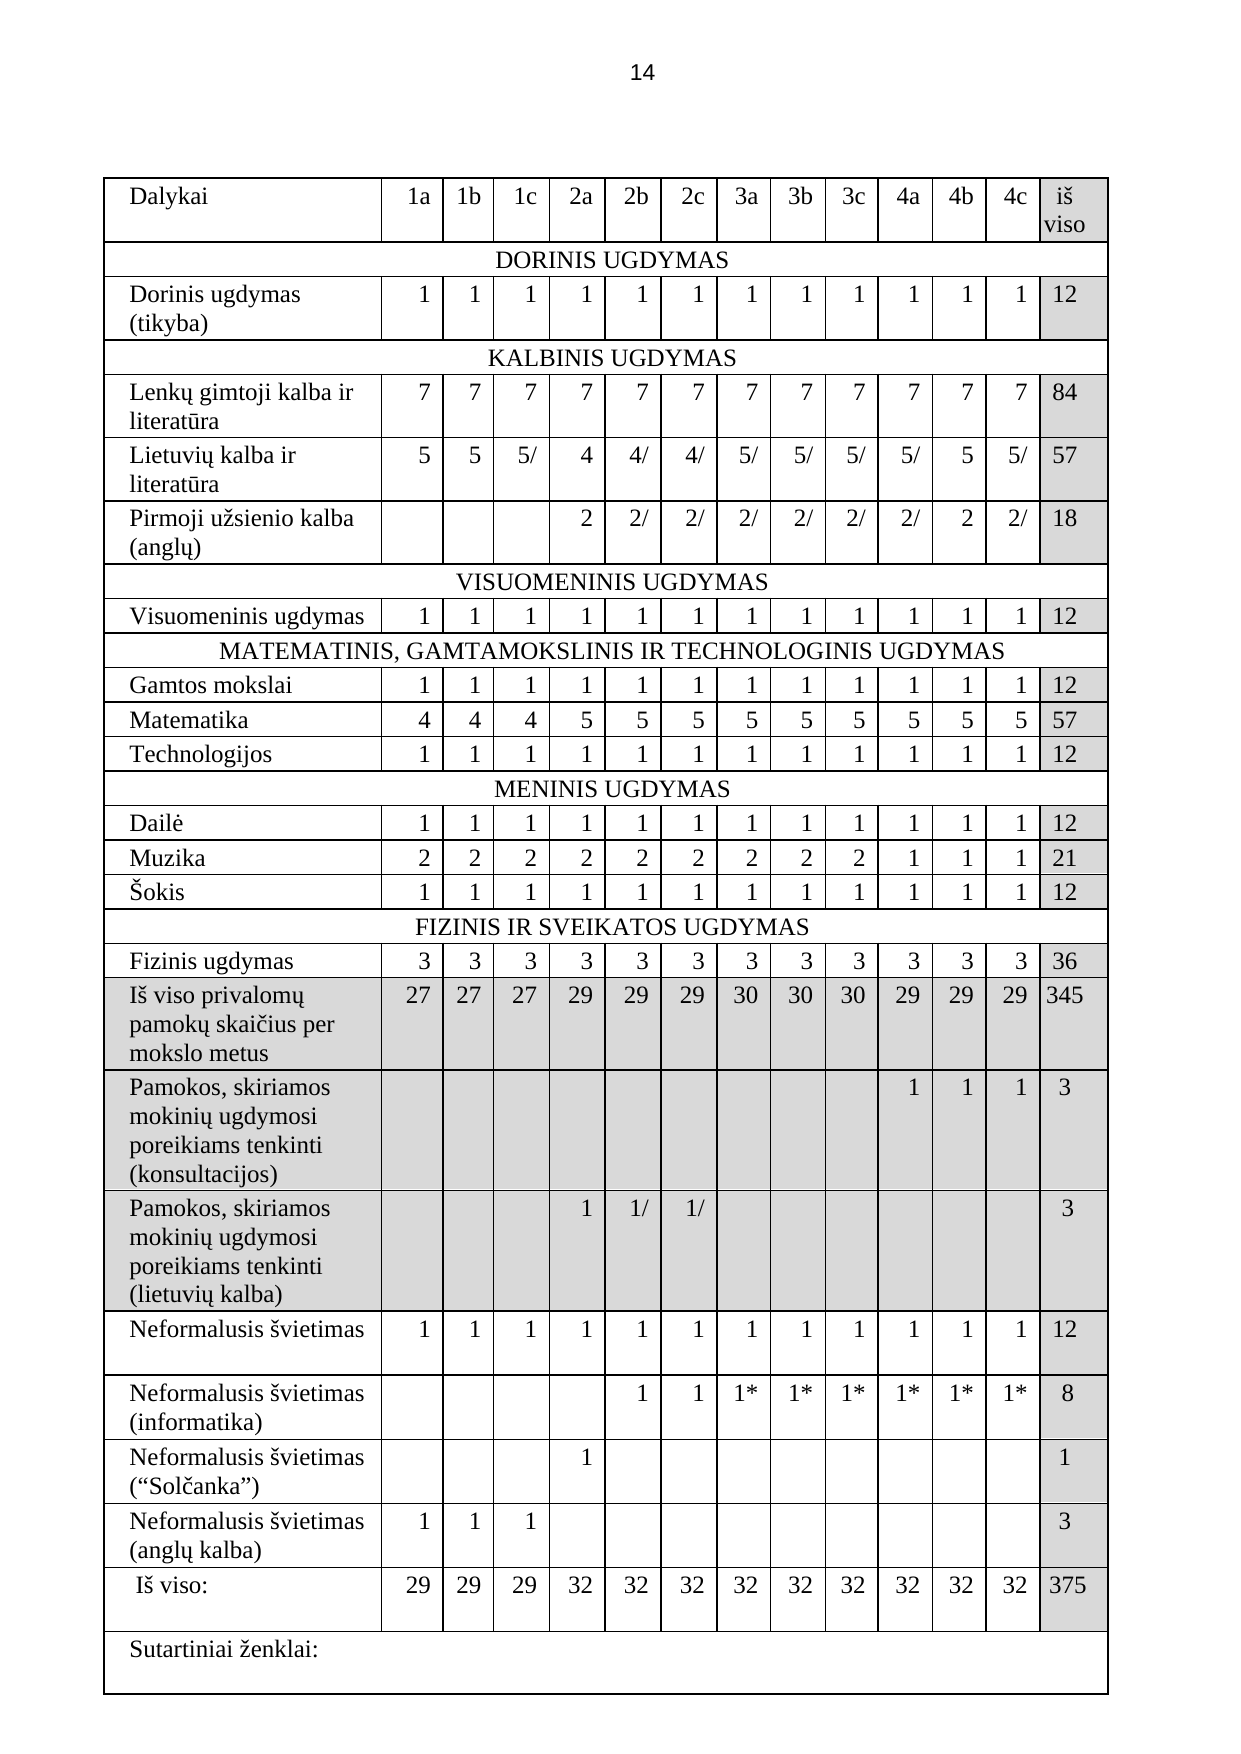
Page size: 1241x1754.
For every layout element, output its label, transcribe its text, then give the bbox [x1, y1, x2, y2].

table_cell 2/ [718, 502, 770, 563]
table_cell 32 [879, 1568, 932, 1631]
table_cell 1 [494, 1504, 549, 1567]
table_header Dalykai [105, 179, 381, 241]
table_cell 1* [879, 1376, 932, 1438]
table_cell 1 [826, 1312, 877, 1374]
table_cell 1 [879, 277, 932, 339]
table_cell 7 [662, 375, 716, 437]
table_cell 1 [718, 668, 770, 701]
table_header 4c [987, 179, 1039, 241]
table_cell 2/ [987, 502, 1039, 563]
table_cell 7 [771, 375, 825, 437]
table_cell 30 [771, 978, 825, 1069]
table_cell 5/ [826, 438, 877, 500]
table_cell 3 [606, 944, 660, 977]
table_cell 29 [879, 978, 932, 1069]
table_cell 1 [933, 875, 985, 908]
table_cell 1 [933, 1071, 985, 1189]
table_cell [382, 1376, 442, 1438]
table_cell 12 [1041, 875, 1107, 908]
table_cell Lietuvių kalba ir literatūra [105, 438, 381, 500]
table_cell 1 [494, 875, 549, 908]
table_cell 2 [718, 841, 770, 873]
table_cell 1 [933, 1312, 985, 1374]
table_cell 32 [606, 1568, 660, 1631]
table_cell 1 [382, 277, 442, 339]
table_cell 3 [382, 944, 442, 977]
table_cell 1 [771, 875, 825, 908]
table_cell 1 [879, 1071, 932, 1189]
table_cell 27 [444, 978, 493, 1069]
table_cell [662, 1504, 716, 1567]
table_header 3b [771, 179, 825, 241]
table_cell 1 [879, 1312, 932, 1374]
table_cell 2/ [879, 502, 932, 563]
table_cell 1 [550, 1191, 604, 1310]
table_cell 1 [494, 599, 549, 632]
table_cell [444, 1376, 493, 1438]
table_cell 1 [933, 668, 985, 701]
table_cell Iš viso privalomų pamokų skaičius per mokslo metus [105, 978, 381, 1069]
table_cell 1 [550, 737, 604, 770]
table_cell 1 [879, 599, 932, 632]
table_cell 1 [662, 875, 716, 908]
table_header 1b [444, 179, 493, 241]
table_cell 27 [382, 978, 442, 1069]
table_cell 29 [987, 978, 1039, 1069]
table_cell [933, 1191, 985, 1310]
table_cell [662, 1440, 716, 1502]
table_cell 29 [382, 1568, 442, 1631]
table_cell 5 [550, 703, 604, 736]
table_cell [718, 1440, 770, 1502]
table_header 4a [879, 179, 932, 241]
table_cell [550, 1376, 604, 1438]
table_cell 1 [382, 875, 442, 908]
table_cell 12 [1041, 1312, 1107, 1374]
table_cell 1 [606, 1376, 660, 1438]
table_cell 5 [933, 703, 985, 736]
table_cell 4/ [662, 438, 716, 500]
table_cell 30 [718, 978, 770, 1069]
table_cell 1 [550, 1440, 604, 1502]
table_header 2a [550, 179, 604, 241]
table_cell [444, 1440, 493, 1502]
table_cell 1 [662, 806, 716, 839]
table_cell 5/ [718, 438, 770, 500]
table_cell 1 [826, 806, 877, 839]
table_cell 7 [718, 375, 770, 437]
table_cell 1 [771, 277, 825, 339]
table_cell 1 [494, 737, 549, 770]
table_cell 1 [662, 668, 716, 701]
table_cell 1 [879, 841, 932, 873]
table_cell 1 [444, 875, 493, 908]
table_cell 1 [987, 277, 1039, 339]
table_cell 5/ [879, 438, 932, 500]
table_cell 57 [1041, 438, 1107, 500]
table_cell 57 [1041, 703, 1107, 736]
table_cell 375 [1041, 1568, 1107, 1631]
table_cell [987, 1191, 1039, 1310]
table_cell 1 [826, 875, 877, 908]
table_cell 1 [606, 806, 660, 839]
table_cell [444, 1071, 493, 1189]
table_cell 32 [933, 1568, 985, 1631]
table_cell 5 [718, 703, 770, 736]
table_cell FIZINIS IR SVEIKATOS UGDYMAS [105, 910, 1107, 942]
table_cell Iš viso: [105, 1568, 381, 1631]
table_cell 1 [550, 277, 604, 339]
table_cell 5/ [987, 438, 1039, 500]
table_cell Muzika [105, 841, 381, 873]
table_cell 1 [987, 668, 1039, 701]
table_cell 7 [987, 375, 1039, 437]
table_cell 2 [662, 841, 716, 873]
table_cell 32 [987, 1568, 1039, 1631]
table_header 3a [718, 179, 770, 241]
table_cell MENINIS UGDYMAS [105, 772, 1107, 804]
table_cell 5 [987, 703, 1039, 736]
table_cell 5 [879, 703, 932, 736]
table_header 2b [606, 179, 660, 241]
table_cell 4 [494, 703, 549, 736]
table_cell [771, 1440, 825, 1502]
table_cell 1 [606, 1312, 660, 1374]
table_cell 1 [879, 737, 932, 770]
table_cell 29 [550, 978, 604, 1069]
table_cell 4 [444, 703, 493, 736]
table_cell 1 [987, 1071, 1039, 1189]
table_cell 5/ [771, 438, 825, 500]
table_cell 3 [550, 944, 604, 977]
table_cell [662, 1071, 716, 1189]
table_cell 1 [382, 1312, 442, 1374]
table_cell 29 [606, 978, 660, 1069]
table_cell [606, 1071, 660, 1189]
table_cell [879, 1191, 932, 1310]
table_cell 2 [826, 841, 877, 873]
table_cell 7 [444, 375, 493, 437]
table_header 1c [494, 179, 549, 241]
table_cell 36 [1041, 944, 1107, 977]
table_cell 2/ [771, 502, 825, 563]
table_cell 3 [718, 944, 770, 977]
table_cell [382, 1191, 442, 1310]
table_cell Lenkų gimtoji kalba ir literatūra [105, 375, 381, 437]
table_header 3c [826, 179, 877, 241]
table_cell 7 [382, 375, 442, 437]
table_cell Pamokos, skiriamos mokinių ugdymosi poreikiams tenkinti (konsultacijos) [105, 1071, 381, 1189]
table_cell 2 [494, 841, 549, 873]
table_cell 2/ [662, 502, 716, 563]
table_cell Pirmoji užsienio kalba (anglų) [105, 502, 381, 563]
table_cell Pamokos, skiriamos mokinių ugdymosi poreikiams tenkinti (lietuvių kalba) [105, 1191, 381, 1310]
table_cell 1 [771, 1312, 825, 1374]
table_cell 1 [826, 668, 877, 701]
table_cell [606, 1504, 660, 1567]
table_cell [550, 1504, 604, 1567]
table_cell 2 [550, 841, 604, 873]
table_cell 3 [826, 944, 877, 977]
table_cell 1 [987, 1312, 1039, 1374]
table_cell [606, 1440, 660, 1502]
table_cell 7 [606, 375, 660, 437]
table_cell [550, 1071, 604, 1189]
table_cell KALBINIS UGDYMAS [105, 341, 1107, 373]
table_cell 1* [718, 1376, 770, 1438]
table_cell 1 [933, 737, 985, 770]
table_cell [987, 1440, 1039, 1502]
table_cell 3 [494, 944, 549, 977]
table_cell 1 [662, 599, 716, 632]
table_cell 1 [382, 599, 442, 632]
table_cell 1 [606, 277, 660, 339]
table_cell 1 [444, 1504, 493, 1567]
table_cell 1 [933, 806, 985, 839]
table_cell [879, 1440, 932, 1502]
table_cell 4 [550, 438, 604, 500]
table_cell 1 [606, 599, 660, 632]
table_cell 1 [826, 737, 877, 770]
table_cell [771, 1504, 825, 1567]
table_cell 2/ [606, 502, 660, 563]
table_cell 1 [771, 737, 825, 770]
table_cell 84 [1041, 375, 1107, 437]
table_cell Neformalusis švietimas [105, 1312, 381, 1374]
table_cell 1 [606, 668, 660, 701]
table_cell 7 [879, 375, 932, 437]
table_cell 1 [444, 277, 493, 339]
table_cell 1 [771, 599, 825, 632]
table_cell [933, 1440, 985, 1502]
table_cell 1/ [606, 1191, 660, 1310]
table_cell 1 [382, 668, 442, 701]
table_cell [826, 1504, 877, 1567]
table_cell Gamtos mokslai [105, 668, 381, 701]
table_cell [879, 1504, 932, 1567]
table_cell Fizinis ugdymas [105, 944, 381, 977]
table_cell 12 [1041, 737, 1107, 770]
table_cell [494, 1191, 549, 1310]
table_cell [382, 502, 442, 563]
table_cell 1 [444, 668, 493, 701]
table_cell Dailė [105, 806, 381, 839]
table_header 2c [662, 179, 716, 241]
table_cell 29 [933, 978, 985, 1069]
table_cell [382, 1440, 442, 1502]
table_cell 1 [444, 599, 493, 632]
table_cell [826, 1191, 877, 1310]
table_cell 7 [494, 375, 549, 437]
table_cell 1 [987, 806, 1039, 839]
table_cell 1* [826, 1376, 877, 1438]
table_cell 1 [933, 599, 985, 632]
table_cell 1 [494, 806, 549, 839]
table_cell [771, 1071, 825, 1189]
table_cell 2 [550, 502, 604, 563]
table_cell 1 [550, 875, 604, 908]
table_cell 3 [1041, 1504, 1107, 1567]
table_cell 7 [826, 375, 877, 437]
table_cell 3 [1041, 1191, 1107, 1310]
table_cell 1 [444, 737, 493, 770]
table_cell 1 [718, 1312, 770, 1374]
table_cell [494, 1071, 549, 1189]
table_cell 32 [718, 1568, 770, 1631]
table_cell 12 [1041, 668, 1107, 701]
table_cell 1 [933, 277, 985, 339]
table_cell 1 [662, 1312, 716, 1374]
table_cell [494, 502, 549, 563]
table_cell 1* [771, 1376, 825, 1438]
table_cell 1 [879, 668, 932, 701]
table_cell 1 [1041, 1440, 1107, 1502]
table_cell 12 [1041, 599, 1107, 632]
table_cell 1 [879, 806, 932, 839]
table_cell MATEMATINIS, GAMTAMOKSLINIS IR TECHNOLOGINIS UGDYMAS [105, 634, 1107, 667]
table_cell 5 [382, 438, 442, 500]
table_cell 1 [494, 668, 549, 701]
table_cell 1 [718, 277, 770, 339]
table_cell 2 [444, 841, 493, 873]
table_cell 1 [718, 599, 770, 632]
table_cell [494, 1440, 549, 1502]
table_cell Neformalusis švietimas (informatika) [105, 1376, 381, 1438]
table_cell 4 [382, 703, 442, 736]
table_cell 12 [1041, 806, 1107, 839]
table_cell 1 [382, 737, 442, 770]
table_cell 3 [1041, 1071, 1107, 1189]
table_cell Visuomeninis ugdymas [105, 599, 381, 632]
table_cell 1 [718, 875, 770, 908]
table_cell DORINIS UGDYMAS [105, 243, 1107, 276]
table_cell 29 [494, 1568, 549, 1631]
table_cell 1 [606, 875, 660, 908]
table_cell [444, 502, 493, 563]
table_cell [718, 1191, 770, 1310]
table_cell 5 [606, 703, 660, 736]
table_cell 3 [662, 944, 716, 977]
table_cell 1 [987, 737, 1039, 770]
table_cell 1 [718, 737, 770, 770]
table_cell Dorinis ugdymas (tikyba) [105, 277, 381, 339]
table_cell 1 [550, 668, 604, 701]
table_cell Neformalusis švietimas (“Solčanka”) [105, 1440, 381, 1502]
table_cell 1 [718, 806, 770, 839]
table_cell [771, 1191, 825, 1310]
table_cell [987, 1504, 1039, 1567]
table_cell 29 [444, 1568, 493, 1631]
table_cell 5/ [494, 438, 549, 500]
table_cell Neformalusis švietimas (anglų kalba) [105, 1504, 381, 1567]
table_cell 30 [826, 978, 877, 1069]
table_cell Matematika [105, 703, 381, 736]
table_cell 4/ [606, 438, 660, 500]
table_cell 1 [826, 277, 877, 339]
table_cell 1 [771, 668, 825, 701]
table_cell Šokis [105, 875, 381, 908]
table_cell 1* [933, 1376, 985, 1438]
table_cell Technologijos [105, 737, 381, 770]
table_cell 32 [771, 1568, 825, 1631]
table_cell 3 [771, 944, 825, 977]
table_header iš viso [1041, 179, 1107, 241]
table_cell [718, 1071, 770, 1189]
table_cell 1 [987, 599, 1039, 632]
table_cell 29 [662, 978, 716, 1069]
table_cell 3 [444, 944, 493, 977]
table_header 1a [382, 179, 442, 241]
table_cell 32 [550, 1568, 604, 1631]
table_cell VISUOMENINIS UGDYMAS [105, 565, 1107, 598]
table_cell 1 [494, 277, 549, 339]
table_cell [933, 1504, 985, 1567]
table_cell [444, 1191, 493, 1310]
table_cell 1 [444, 806, 493, 839]
table_cell 1 [606, 737, 660, 770]
table_cell 1 [987, 875, 1039, 908]
table_cell 1 [550, 1312, 604, 1374]
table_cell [105, 1632, 1107, 1693]
table_cell 2 [771, 841, 825, 873]
table_cell 2/ [826, 502, 877, 563]
table_cell 5 [444, 438, 493, 500]
table_cell 32 [826, 1568, 877, 1631]
table_cell 1 [879, 875, 932, 908]
table_cell 5 [662, 703, 716, 736]
table_cell [826, 1440, 877, 1502]
table_cell [718, 1504, 770, 1567]
table_cell 7 [550, 375, 604, 437]
table_cell 1 [550, 599, 604, 632]
table_cell 7 [933, 375, 985, 437]
table_cell 8 [1041, 1376, 1107, 1438]
table_cell 1 [382, 1504, 442, 1567]
table_cell 1 [662, 737, 716, 770]
table_cell 1 [550, 806, 604, 839]
table_cell 21 [1041, 841, 1107, 873]
table_cell [494, 1376, 549, 1438]
table_cell 1/ [662, 1191, 716, 1310]
table_cell 2 [606, 841, 660, 873]
table_cell 1 [494, 1312, 549, 1374]
table_cell [382, 1071, 442, 1189]
table_cell 3 [933, 944, 985, 977]
table_header 4b [933, 179, 985, 241]
table_cell 1 [444, 1312, 493, 1374]
table_cell 1 [662, 1376, 716, 1438]
table_cell 2 [933, 502, 985, 563]
table_cell 1 [771, 806, 825, 839]
table_cell 3 [879, 944, 932, 977]
table_cell 1 [987, 841, 1039, 873]
table_cell 5 [826, 703, 877, 736]
table_cell 27 [494, 978, 549, 1069]
table_cell 18 [1041, 502, 1107, 563]
table_cell 2 [382, 841, 442, 873]
table_cell 1 [382, 806, 442, 839]
table_cell 1 [662, 277, 716, 339]
table_cell 12 [1041, 277, 1107, 339]
table_cell 5 [771, 703, 825, 736]
table_cell 1 [933, 841, 985, 873]
table_cell 1 [826, 599, 877, 632]
table_cell 345 [1041, 978, 1107, 1069]
table_cell 3 [987, 944, 1039, 977]
table_cell 5 [933, 438, 985, 500]
table_cell [826, 1071, 877, 1189]
table_cell 32 [662, 1568, 716, 1631]
table_cell 1* [987, 1376, 1039, 1438]
